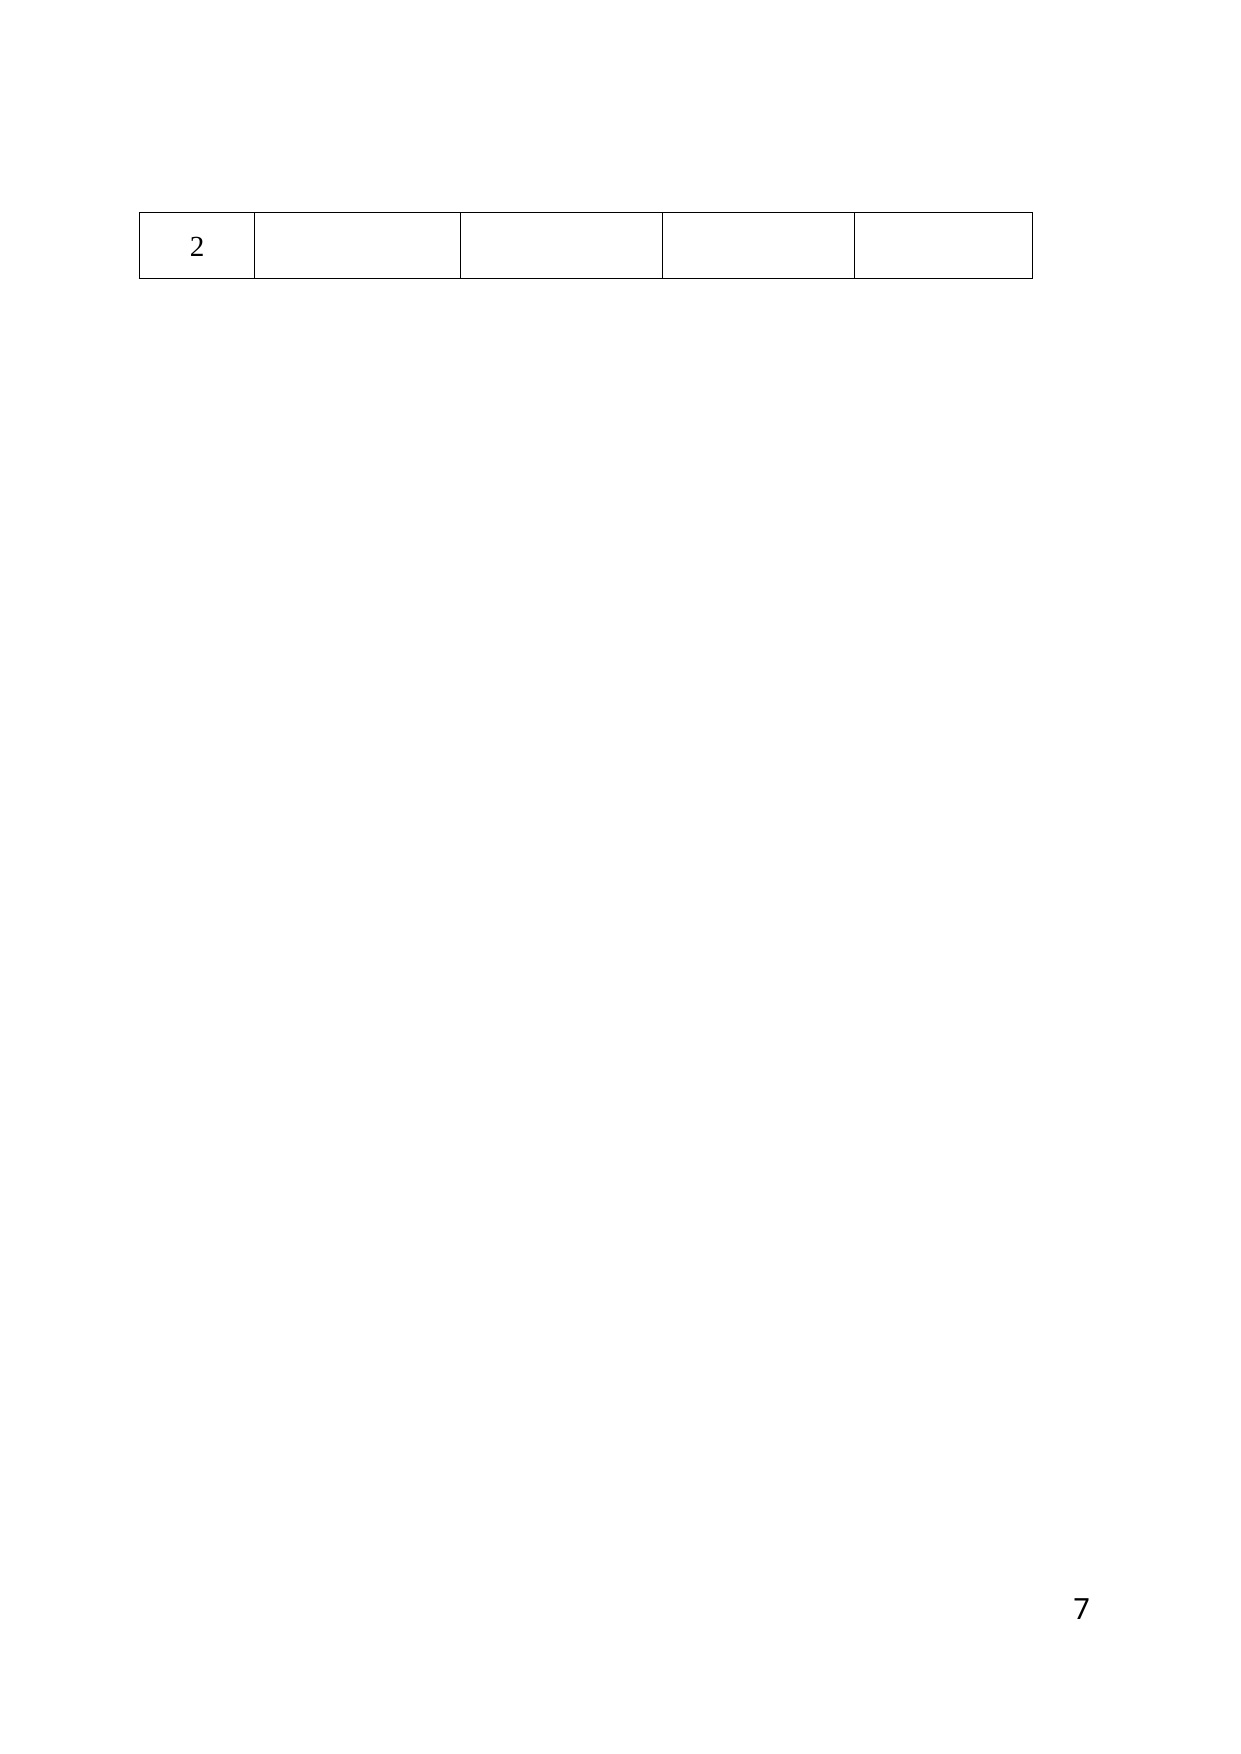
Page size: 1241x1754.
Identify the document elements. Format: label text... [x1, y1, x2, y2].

table_cell [461, 213, 662, 278]
table_cell [255, 213, 460, 278]
table_cell [855, 213, 1032, 278]
table_cell [663, 213, 854, 278]
table_cell 2 [140, 213, 254, 278]
